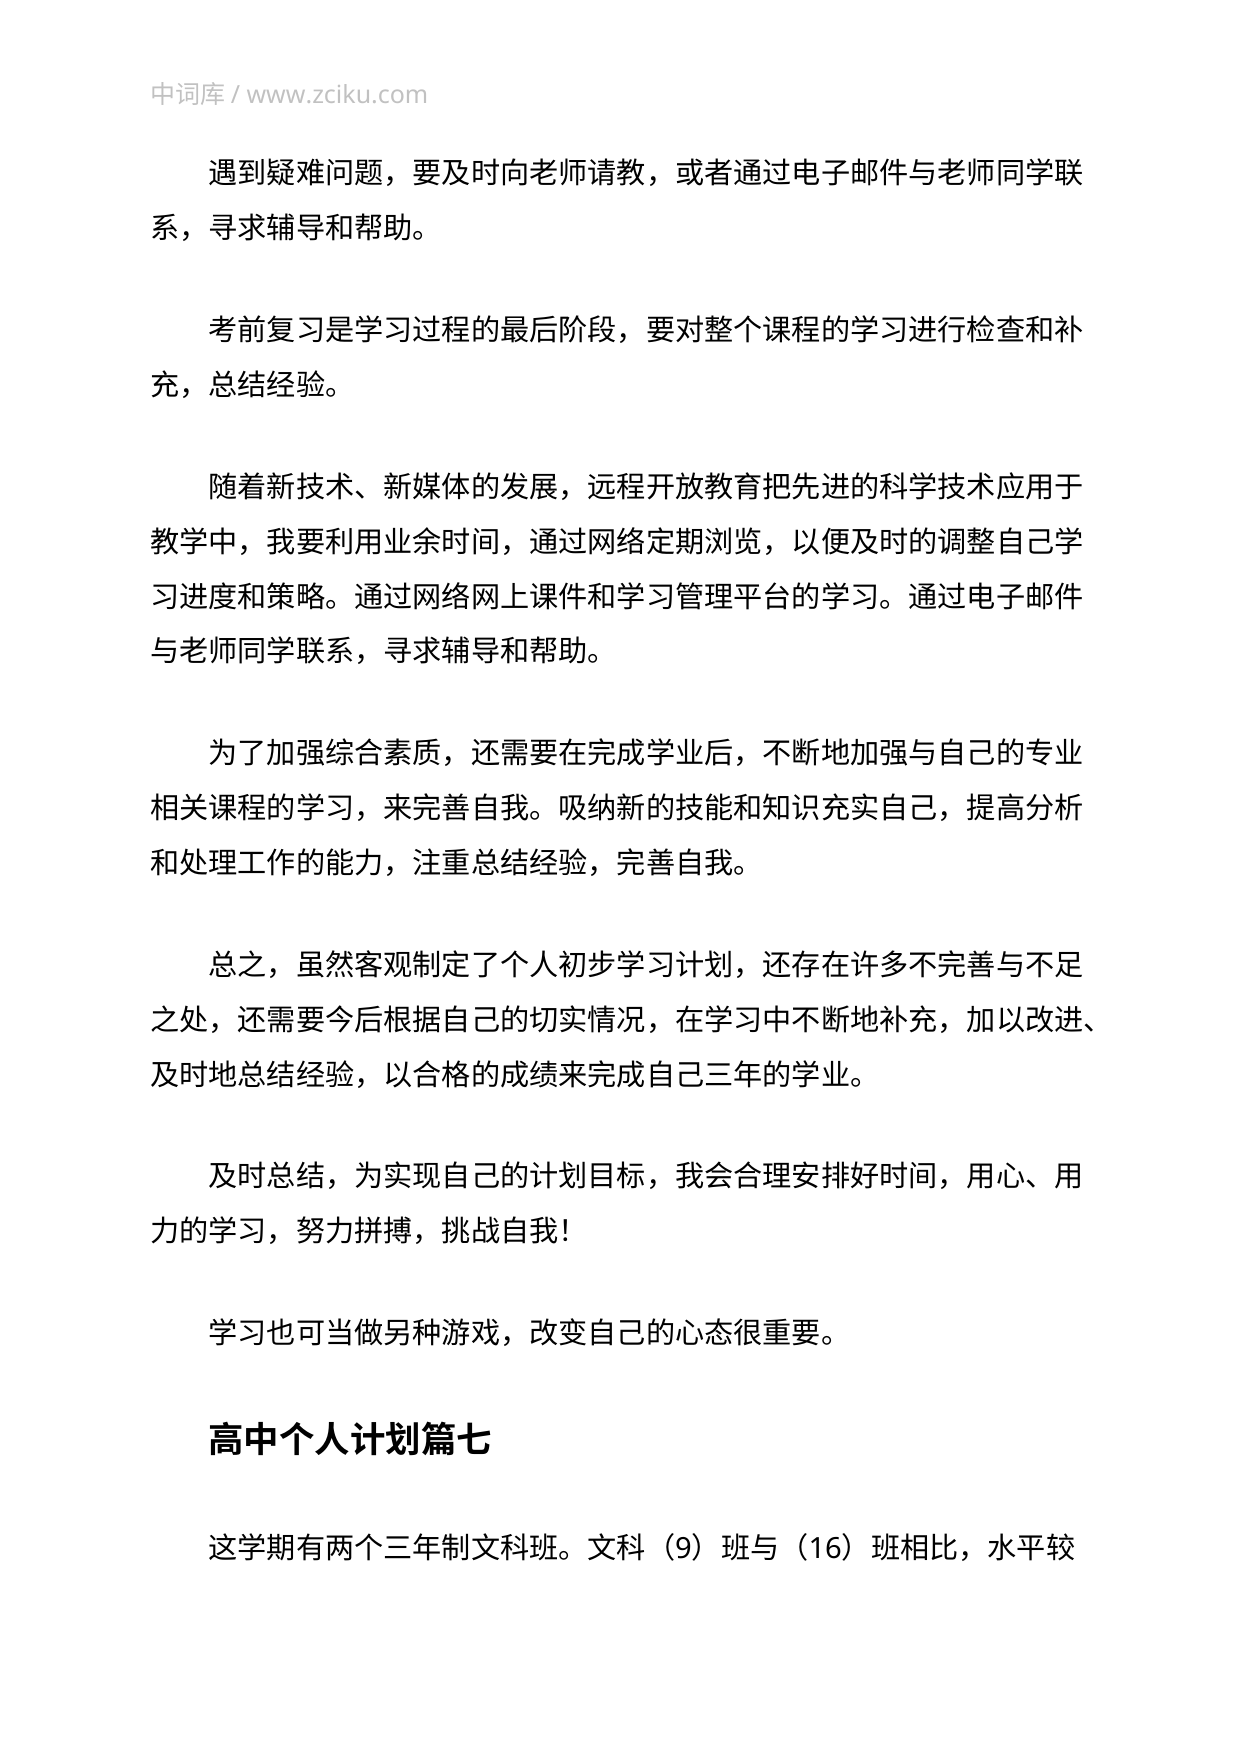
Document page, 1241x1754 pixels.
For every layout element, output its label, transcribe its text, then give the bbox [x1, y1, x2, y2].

text 高中个人计划篇七 [150, 1411, 1090, 1463]
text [150, 1525, 1090, 1567]
text 为了加强综合素质，还需要在完成学业后，不断地加强与自己的专业相关课程的学习，来完善自我。吸纳新的技能和知识充实自己，提高分析和处理工作的能力，注重总结经验，完善自我。 [150, 730, 1090, 882]
text 考前复习是学习过程的最后阶段，要对整个课程的学习进行检查和补充，总结经验。 [150, 307, 1090, 404]
text 随着新技术、新媒体的发展，远程开放教育把先进的科学技术应用于教学中，我要利用业余时间，通过网络定期浏览，以便及时的调整自己学习进度和策略。通过网络网上课件和学习管理平台的学习。通过电子邮件与老师同学联系，寻求辅导和帮助。 [150, 463, 1090, 670]
text 总之，虽然客观制定了个人初步学习计划，还存在许多不完善与不足之处，还需要今后根据自己的切实情况，在学习中不断地补充，加以改进、及时地总结经验，以合格的成绩来完成自己三年的学业。 [150, 941, 1090, 1093]
text 学习也可当做另种游戏，改变自己的心态很重要。 [150, 1309, 1090, 1352]
text 及时总结，为实现自己的计划目标，我会合理安排好时间，用心、用力的学习，努力拼搏，挑战自我！ [150, 1153, 1090, 1250]
text 遇到疑难问题，要及时向老师请教，或者通过电子邮件与老师同学联系，寻求辅导和帮助。 [150, 150, 1090, 247]
